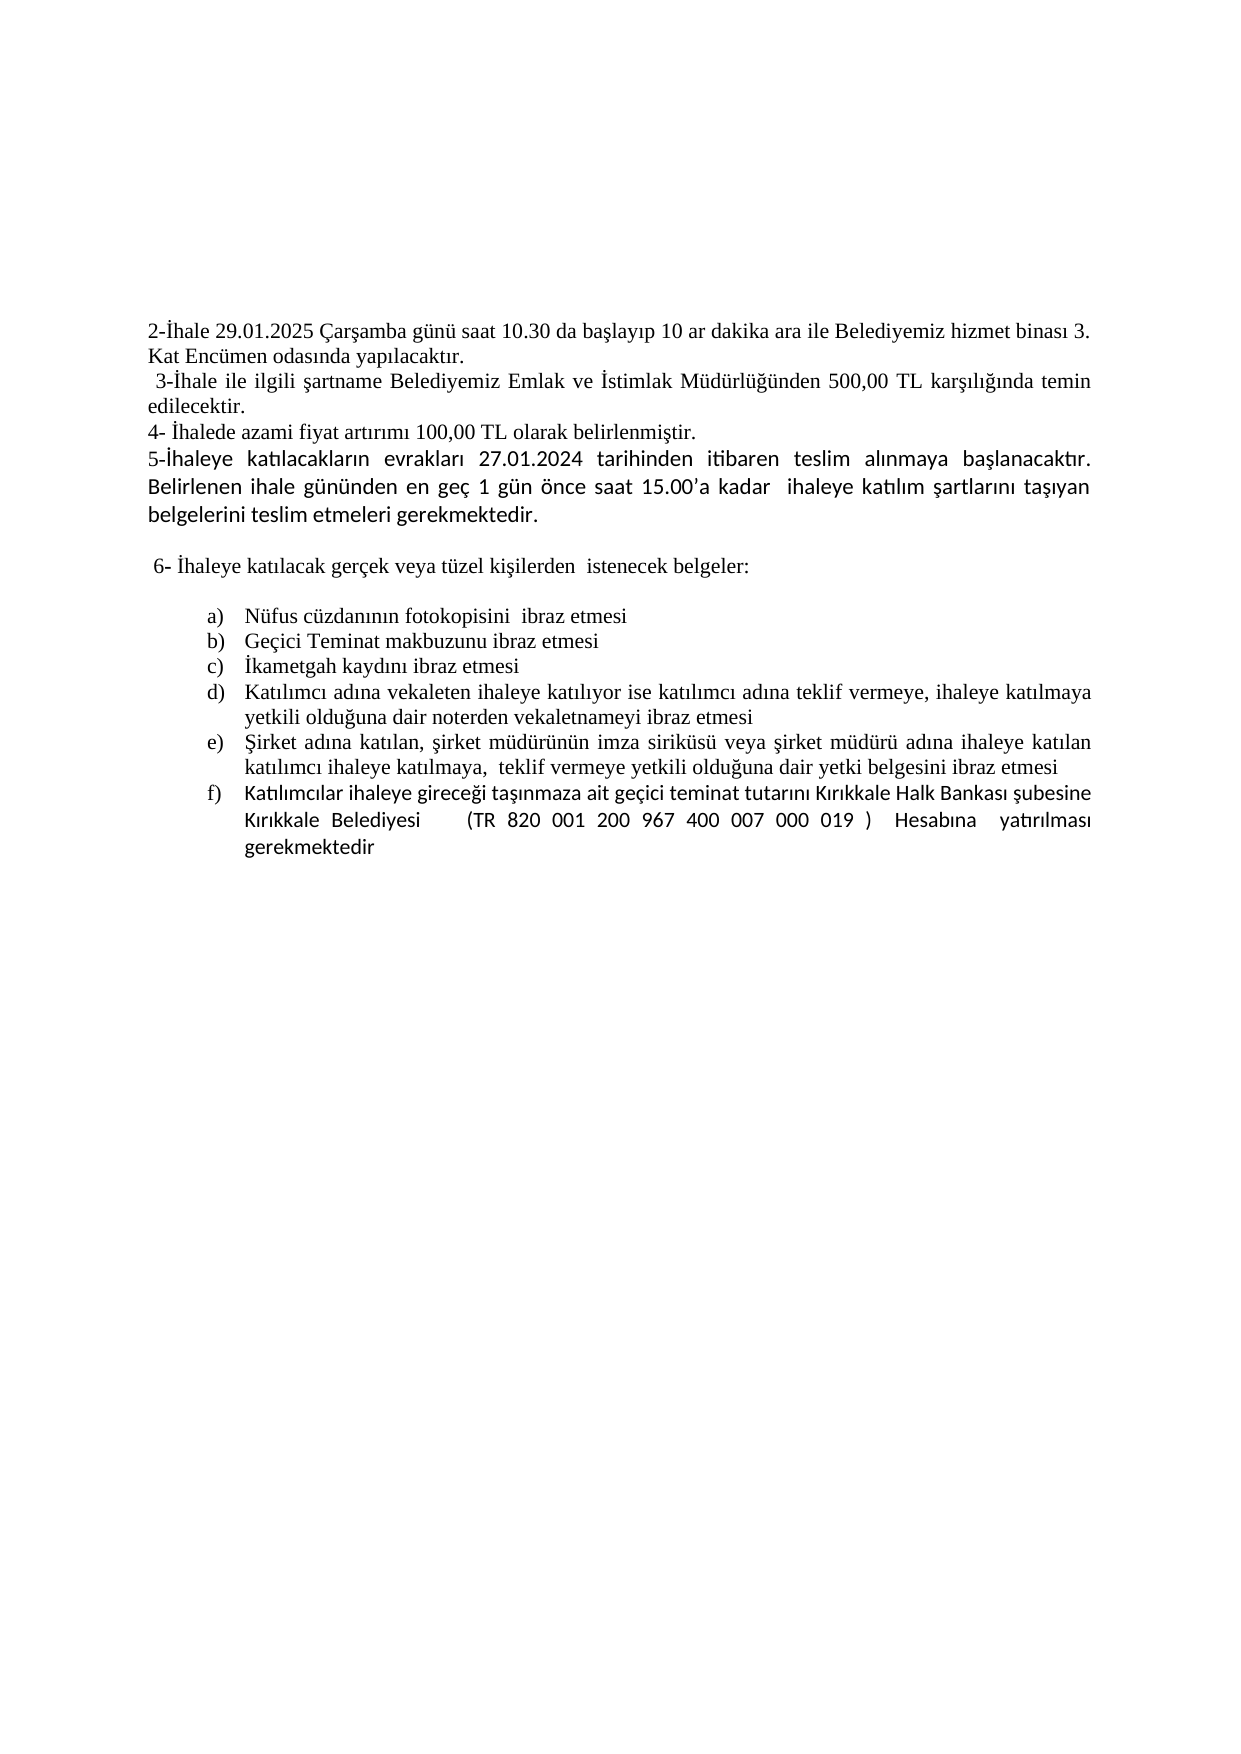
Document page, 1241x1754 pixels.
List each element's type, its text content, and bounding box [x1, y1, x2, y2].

text 6- İhaleye katılacak gerçek veya tüzel kişilerden istenecek belgeler: [148, 553, 1093, 578]
text 5-İhaleye katılacakların evrakları 27.01.2024 tarihinden itibaren teslim alınmaya başlanacaktır. Belirlenen ihale gününden en geç 1 gün önce saat 15.00’a kadar ihaleye katılım şartlarını taşıyan belgelerini teslim etmeleri gerekmektedir. [148, 444, 1093, 528]
list Katılımcılar ihaleye gireceği taşınmaza ait geçici teminat tutarını Kırıkkale Halk Bankası şubesine Kırıkkale Belediyesi (TR 820 001 200 967 400 007 000 019 ) Hesabına yatırılması gerekmektedir [207, 779, 1093, 859]
list Katılımcı adına vekaleten ihaleye katılıyor ise katılımcı adına teklif vermeye, ihaleye katılmaya yetkili olduğuna dair noterden vekaletnameyi ibraz etmesi [207, 679, 1093, 729]
list Nüfus cüzdanının fotokopisini ibraz etmesi [207, 603, 1093, 628]
list İkametgah kaydını ibraz etmesi [207, 653, 1093, 679]
text 4- İhalede azami fiyat artırımı 100,00 TL olarak belirlenmiştir. [148, 419, 1093, 444]
list Şirket adına katılan, şirket müdürünün imza siriküsü veya şirket müdürü adına ihaleye katılan katılımcı ihaleye katılmaya, teklif vermeye yetkili olduğuna dair yetki belgesini ibraz etmesi [207, 729, 1093, 779]
list Geçici Teminat makbuzunu ibraz etmesi [207, 628, 1093, 653]
text 3-İhale ile ilgili şartname Belediyemiz Emlak ve İstimlak Müdürlüğünden 500,00 TL karşılığında temin edilecektir. [148, 368, 1093, 419]
text 2-İhale 29.01.2025 Çarşamba günü saat 10.30 da başlayıp 10 ar dakika ara ile Belediyemiz hizmet binası 3. Kat Encümen odasında yapılacaktır. [148, 318, 1093, 368]
